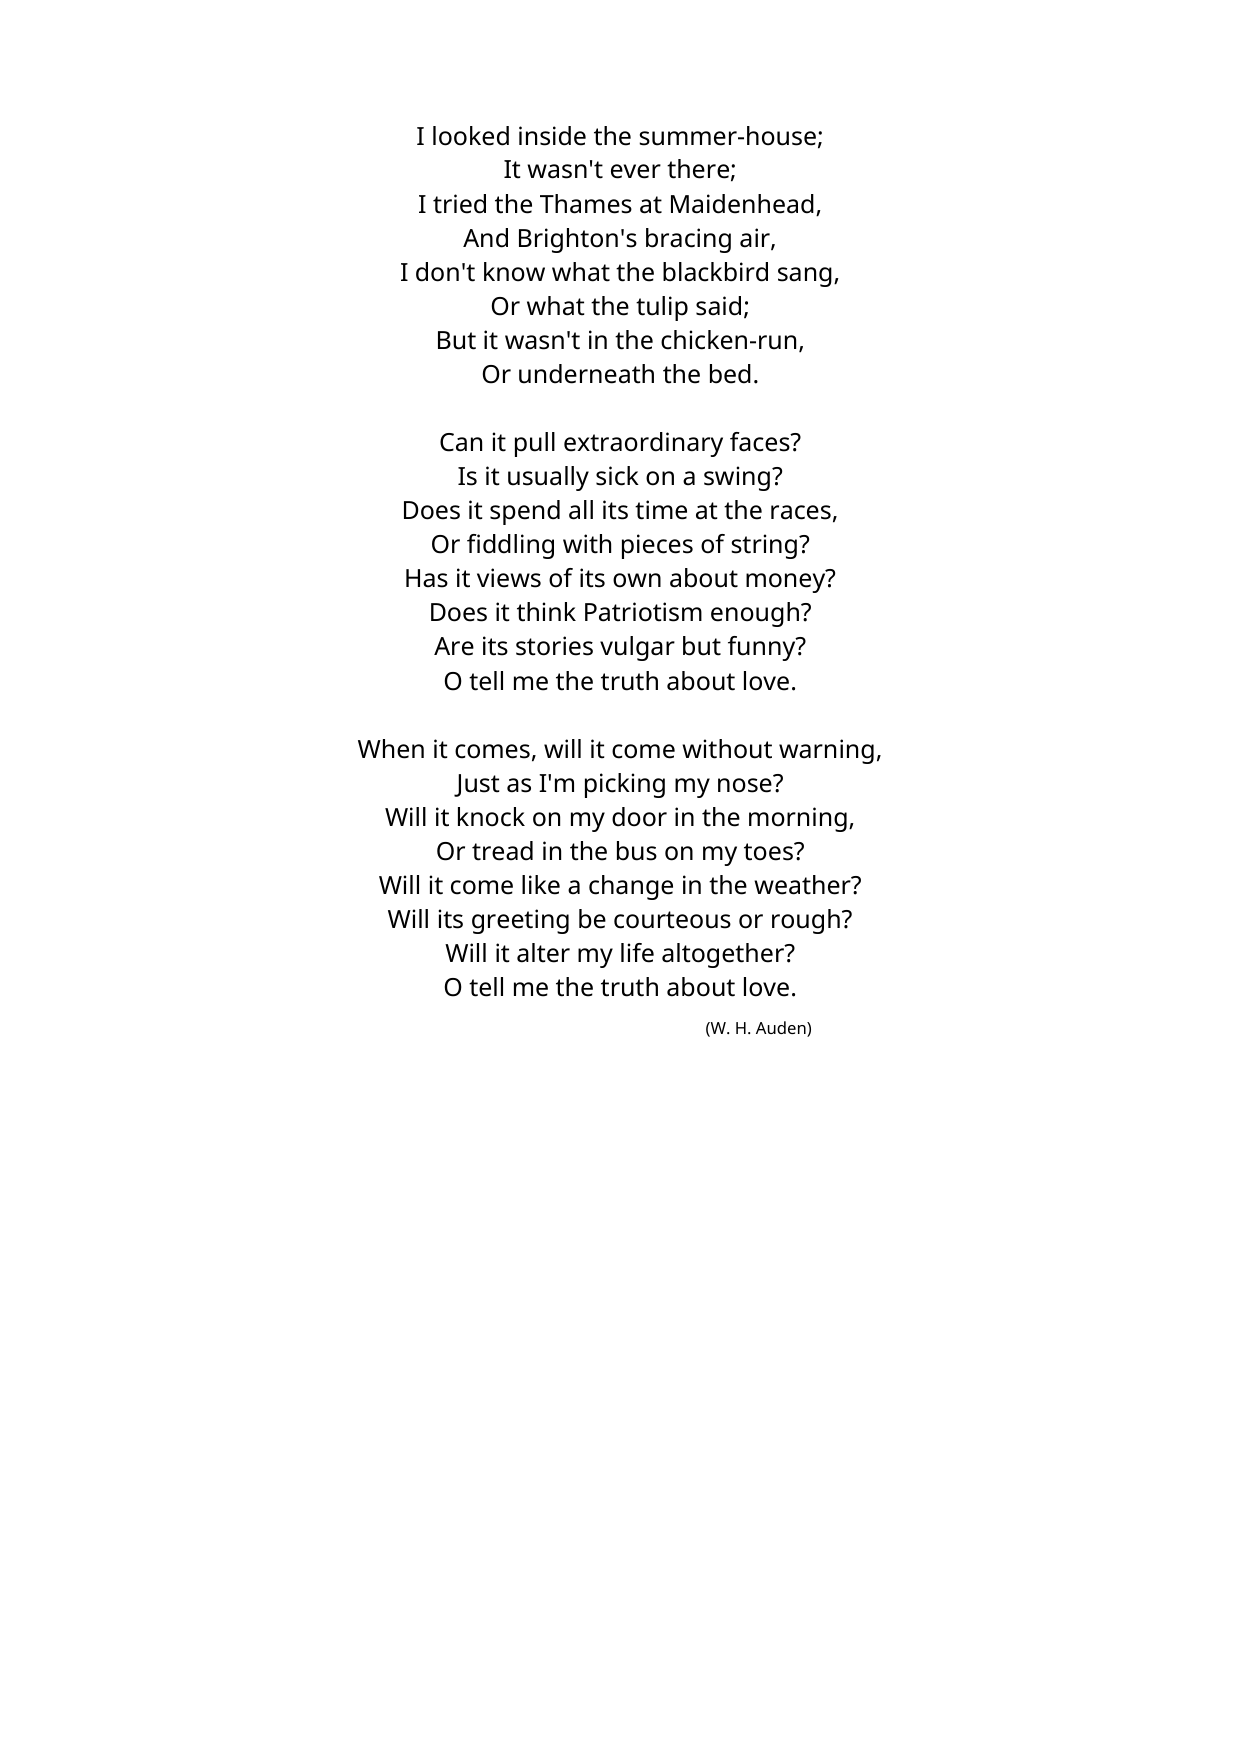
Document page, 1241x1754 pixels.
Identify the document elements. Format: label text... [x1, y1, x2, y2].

text I tried the Thames at Maidenhead, [150, 186, 1090, 220]
text Will it alter my life altogether? [150, 936, 1090, 970]
text Will it come like a change in the weather? [150, 867, 1090, 902]
text Or what the tulip said; [150, 288, 1090, 322]
text Are its stories vulgar but funny? [150, 629, 1090, 663]
text Has it views of its own about money? [150, 561, 1090, 595]
text O tell me the truth about love. [150, 663, 1090, 697]
text O tell me the truth about love. [150, 970, 1090, 1004]
text It wasn't ever there; [150, 152, 1090, 186]
text I looked inside the summer-house; [150, 118, 1090, 152]
text And Brighton's bracing air, [150, 220, 1090, 254]
text Just as I'm picking my nose? [150, 765, 1090, 799]
text Or tread in the bus on my toes? [150, 833, 1090, 867]
text (W. H. Auden) [150, 1016, 1090, 1039]
text Can it pull extraordinary faces? [150, 425, 1090, 459]
text Or underneath the bed. [150, 357, 1090, 391]
text Will it knock on my door in the morning, [150, 799, 1090, 833]
text When it comes, will it come without warning, [150, 731, 1090, 765]
text Will its greeting be courteous or rough? [150, 902, 1090, 936]
text Is it usually sick on a swing? [150, 459, 1090, 493]
text Or fiddling with pieces of string? [150, 527, 1090, 561]
text But it wasn't in the chicken-run, [150, 322, 1090, 357]
text Does it think Patriotism enough? [150, 595, 1090, 629]
text I don't know what the blackbird sang, [150, 254, 1090, 288]
text Does it spend all its time at the races, [150, 493, 1090, 527]
